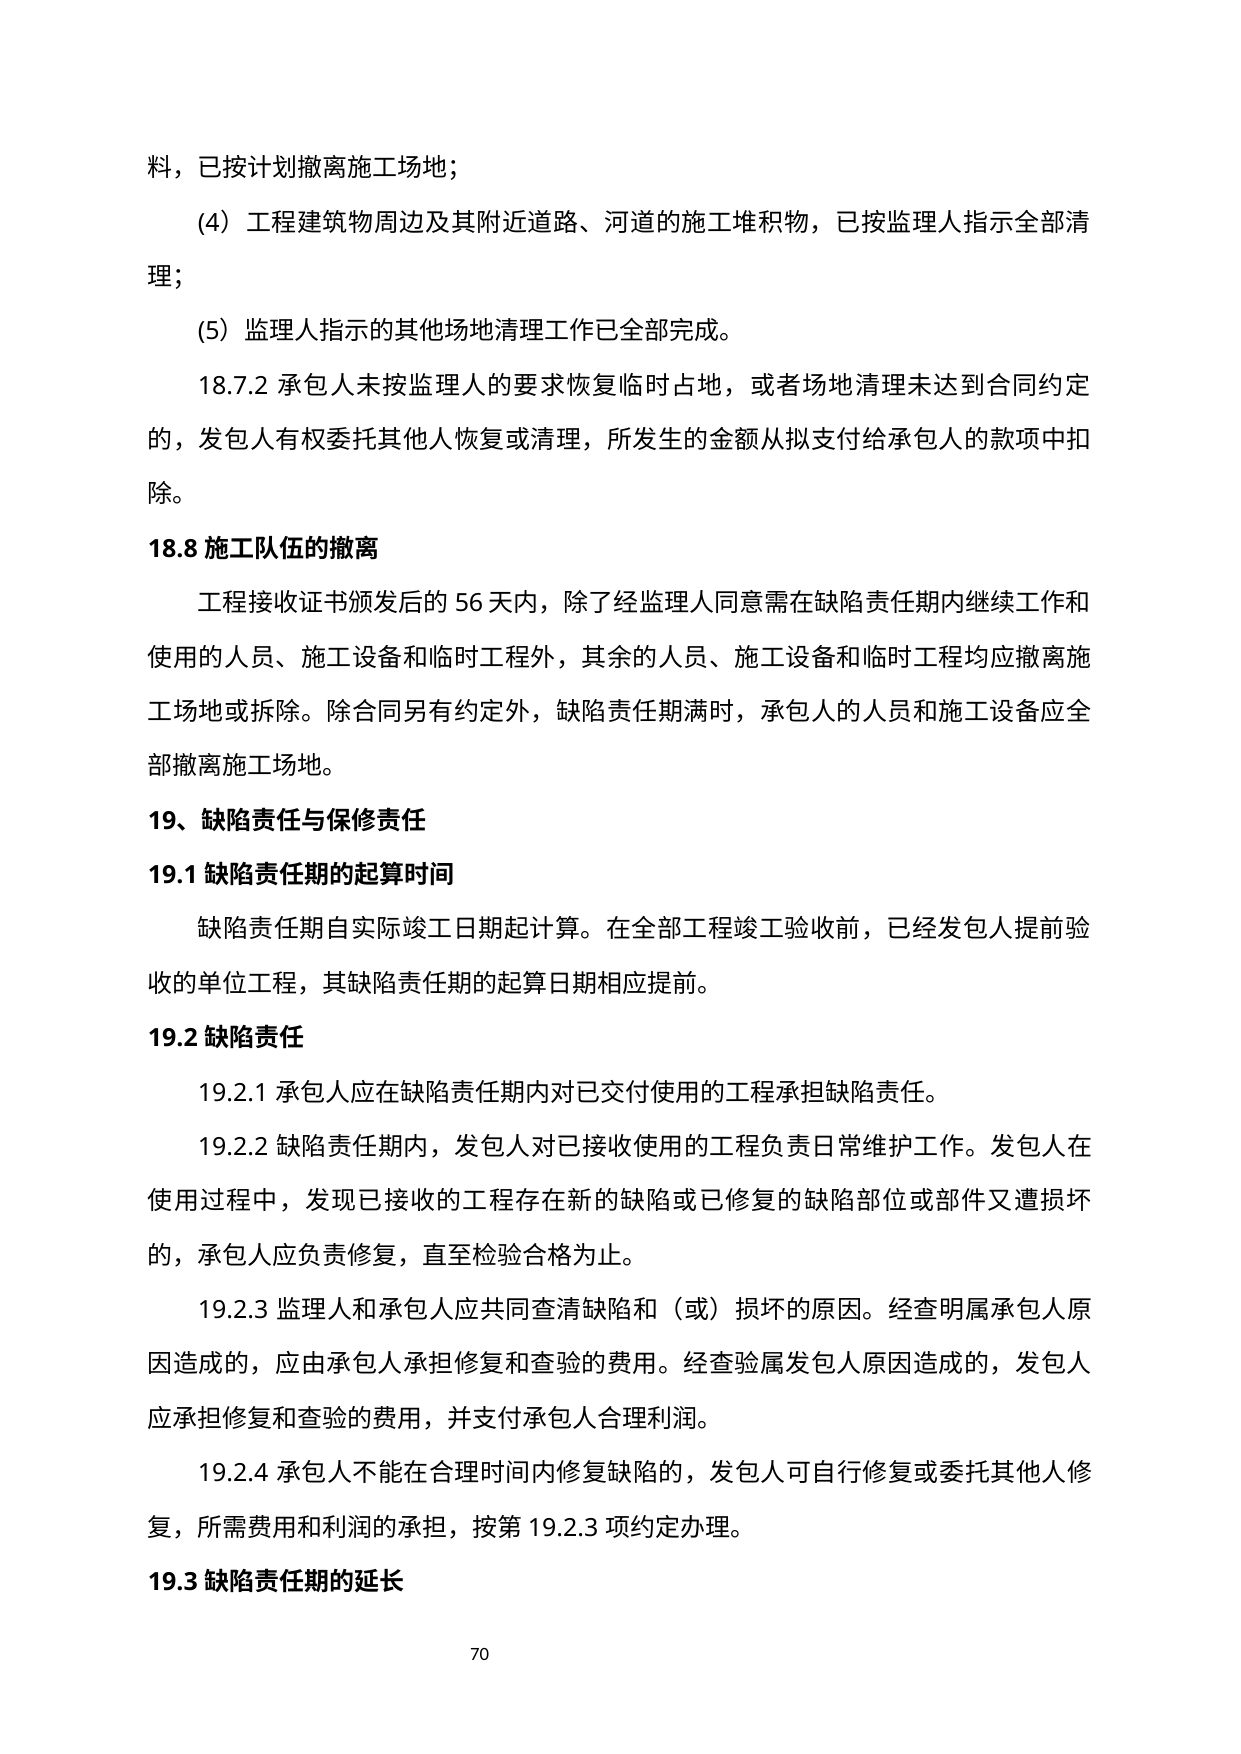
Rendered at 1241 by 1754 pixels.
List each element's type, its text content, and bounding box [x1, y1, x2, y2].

text 19.1 缺陷责任期的起算时间 [148, 854, 1092, 891]
text (5）监理人指示的其他场地清理工作已全部完成。 [148, 311, 1092, 347]
text 19.2.4 承包人不能在合理时间内修复缺陷的，发包人可自行修复或委托其他人修复，所需费用和利润的承担，按第19.2.3 项约定办理。 [148, 1453, 1092, 1543]
text 19.3 缺陷责任期的延长 [148, 1561, 1092, 1598]
text (4）工程建筑物周边及其附近道路、河道的施工堆积物，已按监理人指示全部清理； [148, 202, 1092, 293]
text 19.2 缺陷责任 [148, 1018, 1092, 1054]
subtitle 19、缺陷责任与保修责任 [148, 800, 1092, 836]
text 缺陷责任期自实际竣工日期起计算。在全部工程竣工验收前，已经发包人提前验收的单位工程，其缺陷责任期的起算日期相应提前。 [148, 909, 1092, 999]
text 19.2.2 缺陷责任期内，发包人对已接收使用的工程负责日常维护工作。发包人在使用过程中，发现已接收的工程存在新的缺陷或已修复的缺陷部位或部件又遭损坏的，承包人应负责修复，直至检验合格为止。 [148, 1126, 1092, 1271]
text 工程接收证书颁发后的56天内，除了经监理人同意需在缺陷责任期内继续工作和使用的人员、施工设备和临时工程外，其余的人员、施工设备和临时工程均应撤离施工场地或拆除。除合同另有约定外，缺陷责任期满时，承包人的人员和施工设备应全部撤离施工场地。 [148, 583, 1092, 782]
text 18.7.2 承包人未按监理人的要求恢复临时占地，或者场地清理未达到合同约定的，发包人有权委托其他人恢复或清理，所发生的金额从拟支付给承包人的款项中扣除。 [148, 365, 1092, 510]
text 19.2.1 承包人应在缺陷责任期内对已交付使用的工程承担缺陷责任。 [148, 1072, 1092, 1108]
text 19.2.3 监理人和承包人应共同查清缺陷和（或）损坏的原因。经查明属承包人原因造成的，应由承包人承担修复和查验的费用。经查验属发包人原因造成的，发包人应承担修复和查验的费用，并支付承包人合理利润。 [148, 1289, 1092, 1434]
text 18.8 施工队伍的撤离 [148, 528, 1092, 564]
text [148, 148, 1092, 184]
